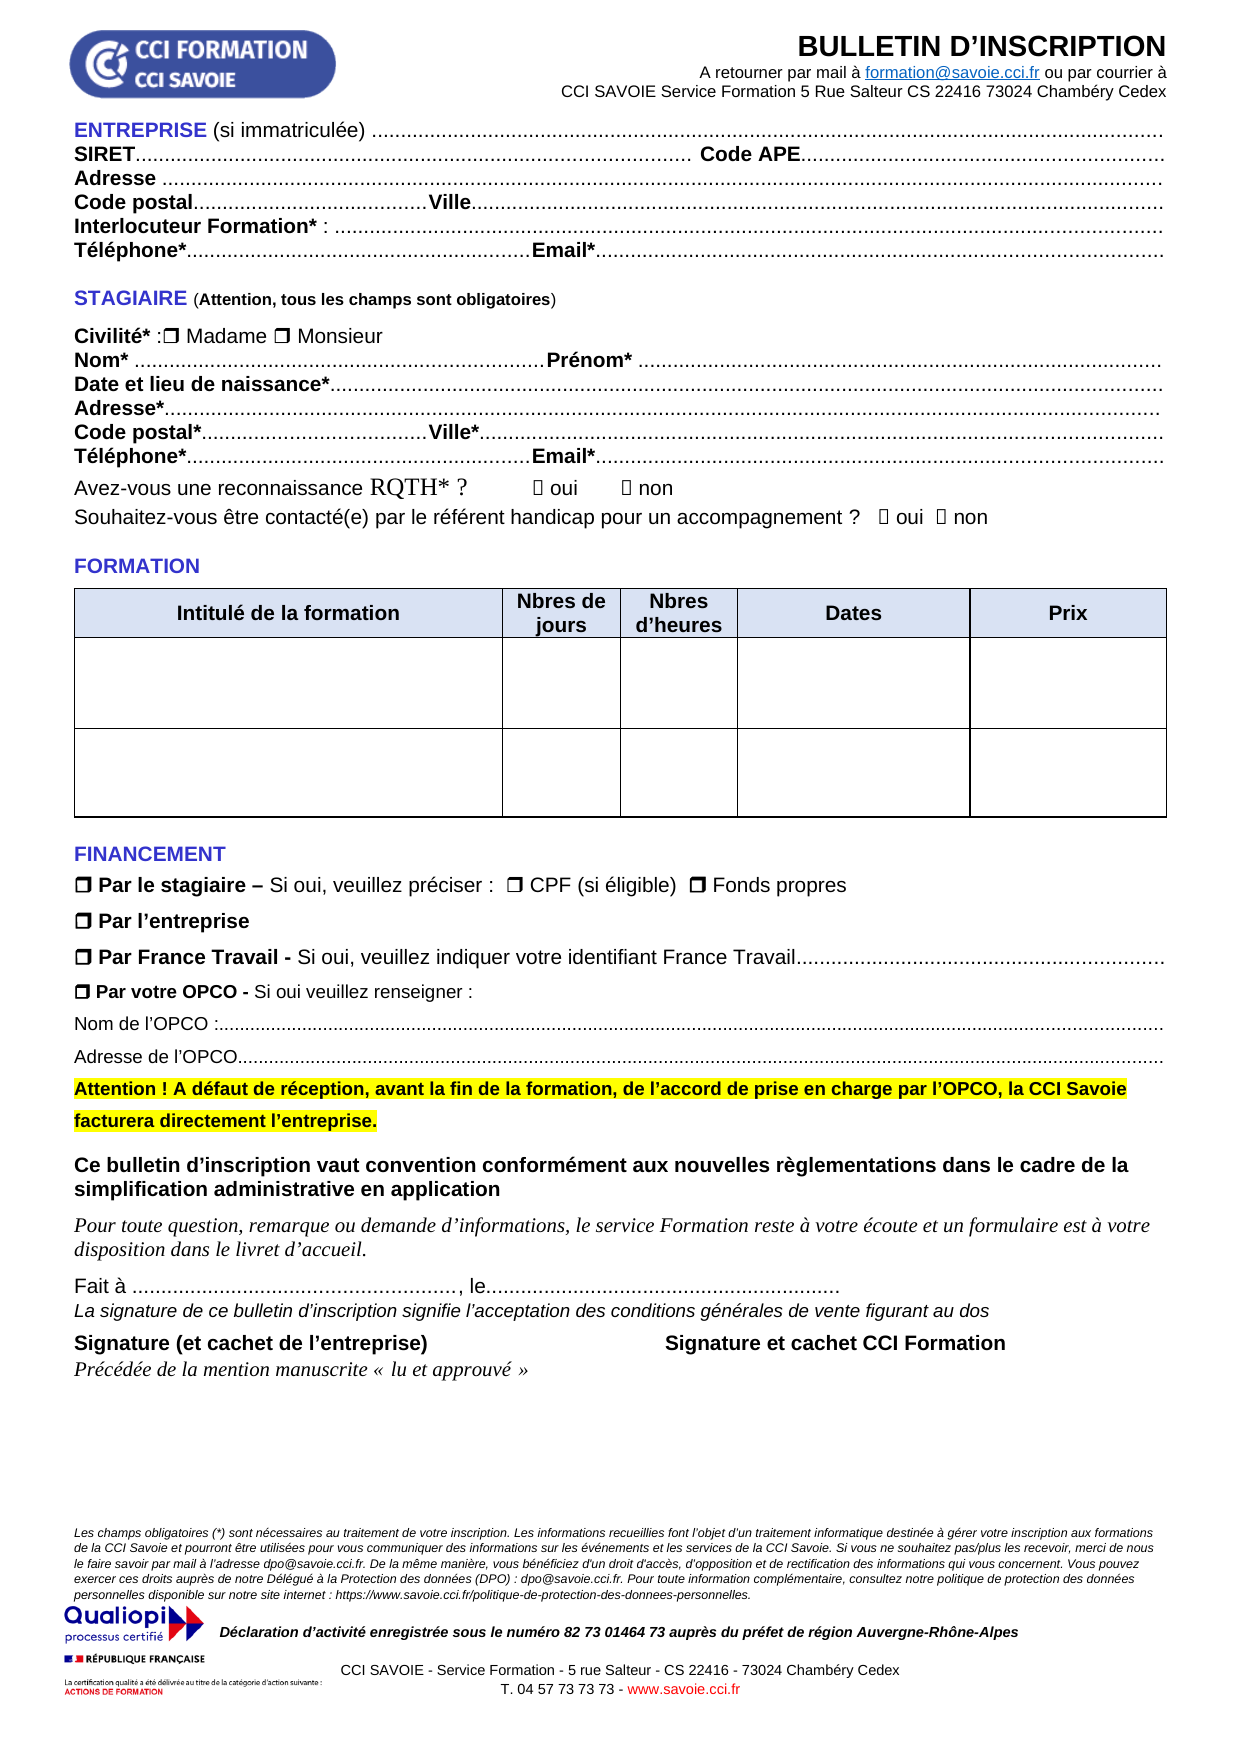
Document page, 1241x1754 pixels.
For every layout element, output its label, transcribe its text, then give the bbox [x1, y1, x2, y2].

text Téléphone* Email* [74, 444, 1167, 468]
text Nom de l’OPCO : [74, 1013, 1167, 1035]
text Pour toute question, remarque ou demande d’informations, le service Formation reste à votre écoute et un formulaire est à votre disposition dans le livret d’accueil. [74, 1213, 1167, 1261]
text Nom* Prénom* [74, 348, 1167, 372]
text Interlocuteur Formation* : [74, 214, 1167, 238]
text La signature de ce bulletin d’inscription signifie l’acceptation des conditions générales de vente figurant au dos [74, 1300, 1167, 1321]
table_header Intitulé de la formation [75, 589, 502, 637]
text Code postal* Ville* [74, 420, 1167, 444]
table_cell [503, 729, 620, 816]
text Fait à , le [74, 1274, 1167, 1298]
text Code postal Ville [74, 190, 1167, 214]
text Signature (et cachet de l’entreprise) Signature et cachet CCI Formation [74, 1331, 1167, 1355]
text Attention ! A défaut de réception, avant la fin de la formation, de l’accord de prise en charge par l’OPCO, la CCI Savoie facturera directement l’entreprise. [74, 1078, 1167, 1132]
table_cell [503, 638, 620, 728]
text Par l’entreprise [74, 908, 1167, 933]
text Adresse [74, 166, 1167, 190]
table_cell [738, 638, 969, 728]
table_cell [75, 638, 502, 728]
table_cell [75, 729, 502, 816]
text FORMATION [74, 554, 1167, 578]
table_header Prix [971, 589, 1166, 637]
text Par le stagiaire – Si oui, veuillez préciser : CPF (si éligible) Fonds propres [74, 872, 1167, 897]
text ENTREPRISE (si immatriculée) [74, 118, 1167, 142]
picture [53, 1603, 343, 1713]
table_cell [621, 729, 737, 816]
text Les champs obligatoires (*) sont nécessaires au traitement de votre inscription. Les informations recueillies font l’objet d’un traitement informatique destinée à gérer votre inscription aux formations de la CCI Savoie et pourront être utilisées pour vous communiquer des informations sur les événements et les services de la CCI Savoie. Si vous ne souhaitez pas/plus les recevoir, merci de nous le faire savoir par mail à l’adresse dpo@savoie.cci.fr. De la même manière, vous bénéficiez d'un droit d'accès, d’opposition et de rectification des informations qui vous concernent. Vous pouvez exercer ces droits auprès de notre Délégué à la Protection des données (DPO) : dpo@savoie.cci.fr. Pour toute information complémentaire, consultez notre politique de protection des données personnelles disponible sur notre site internet : https://www.savoie.cci.fr/politique-de-protection-des-donnees-personnelles. [74, 1525, 1167, 1602]
table_header Dates [738, 589, 969, 637]
table_cell [971, 638, 1166, 728]
table_cell [621, 638, 737, 728]
picture [69, 30, 337, 99]
text Souhaitez-vous être contacté(e) par le référent handicap pour un accompagnement ?  oui  non [74, 502, 1167, 530]
text Adresse de l’OPCO [74, 1045, 1167, 1067]
text Ce bulletin d’inscription vaut convention conformément aux nouvelles règlementations dans le cadre de la simplification administrative en application [74, 1153, 1167, 1201]
text Civilité* : Madame Monsieur [74, 324, 1167, 348]
text Adresse* [74, 396, 1167, 420]
text STAGIAIRE (Attention, tous les champs sont obligatoires) [74, 286, 1167, 309]
text Précédée de la mention manuscrite « lu et approuvé » [74, 1357, 1167, 1381]
text FINANCEMENT [74, 841, 1167, 865]
text SIRET Code APE [74, 142, 1167, 166]
text Date et lieu de naissance* [74, 372, 1167, 396]
table_cell [738, 729, 969, 816]
table_header Nbres de jours [503, 589, 620, 637]
text Par votre OPCO - Si oui veuillez renseigner : [74, 981, 1167, 1002]
table_header Nbres d’heures [621, 589, 737, 637]
text Téléphone* Email* [74, 238, 1167, 262]
table_cell [971, 729, 1166, 816]
text Avez-vous une reconnaissance RQTH* ?  oui  non [74, 472, 1167, 502]
text Par France Travail - Si oui, veuillez indiquer votre identifiant France Travail [74, 944, 1167, 969]
